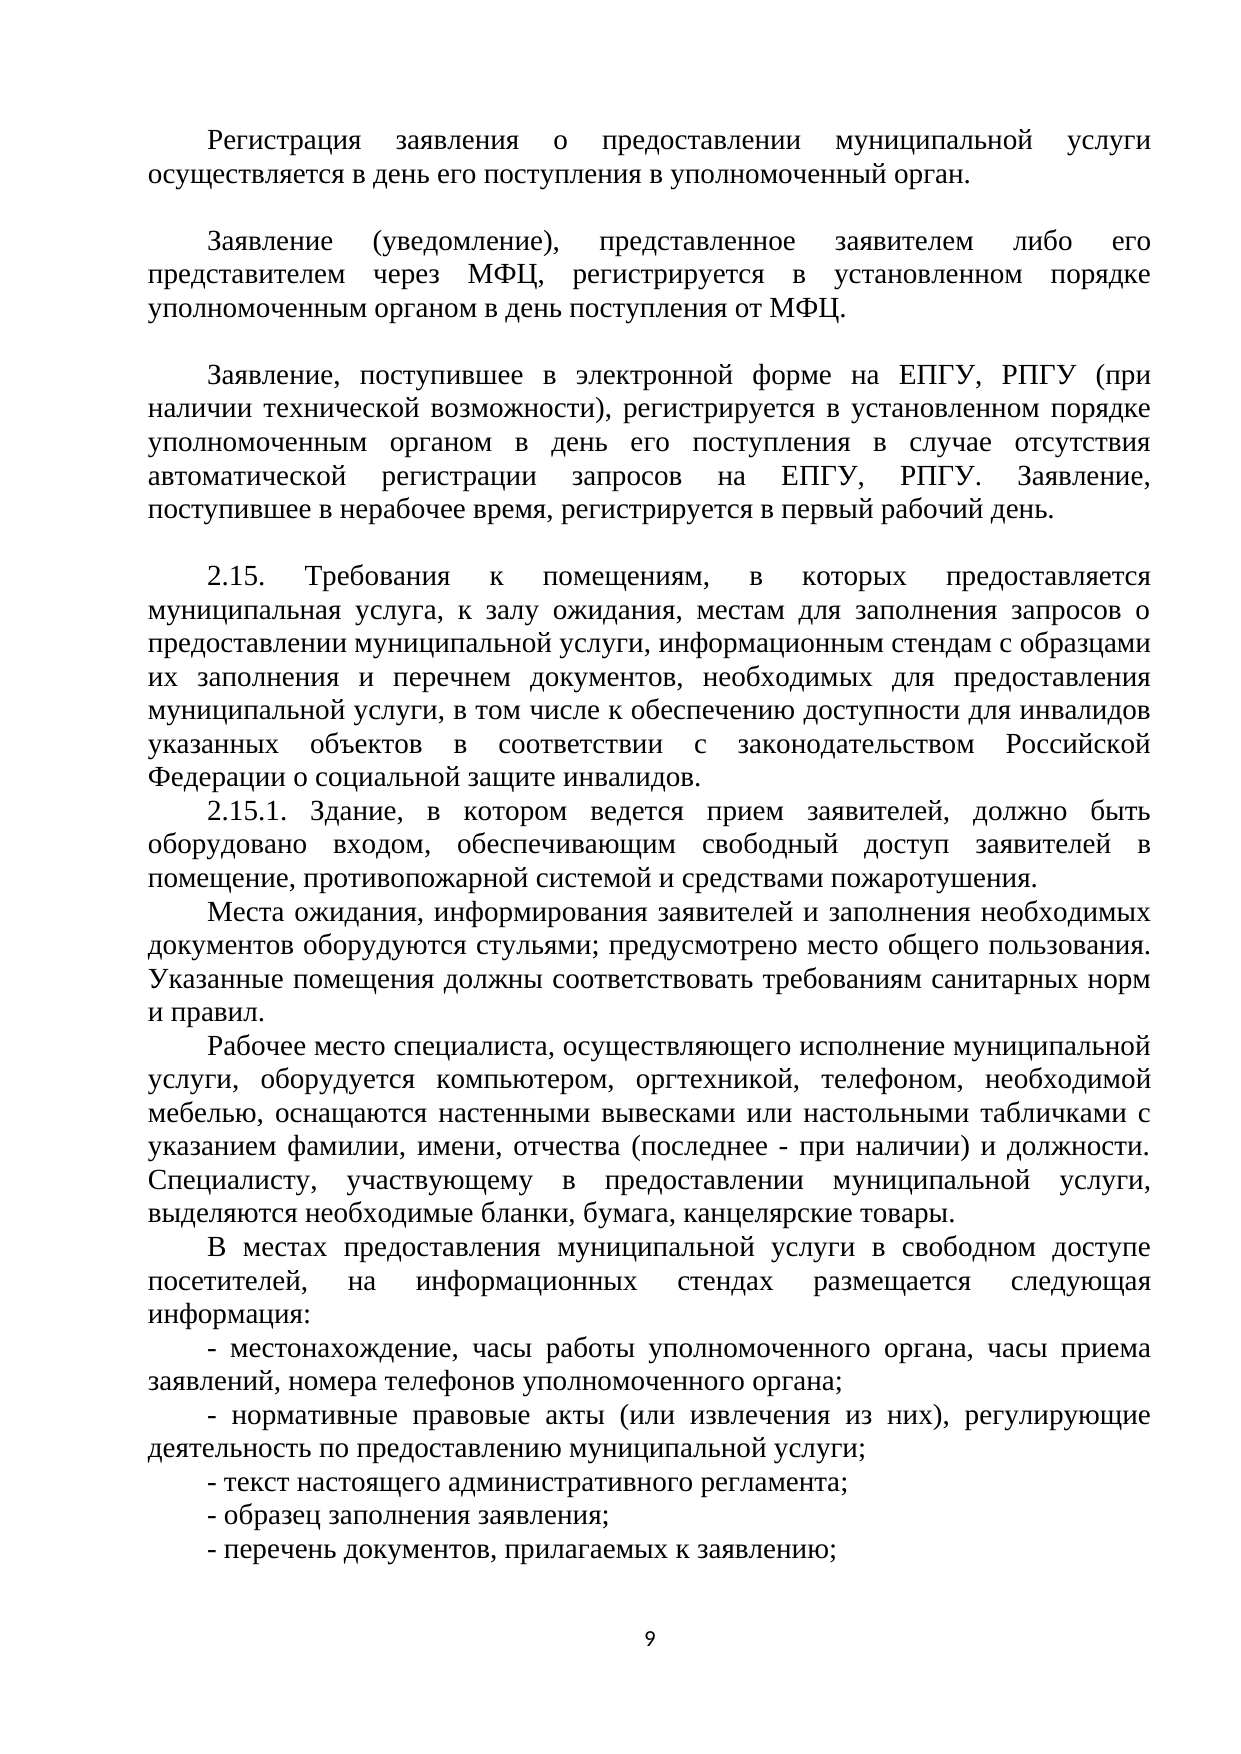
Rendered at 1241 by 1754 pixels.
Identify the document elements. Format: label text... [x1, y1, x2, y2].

text - образец заполнения заявления; [148, 1497, 1152, 1531]
text В местах предоставления муниципальной услуги в свободном доступе посетителей, на информационных стендах размещается следующая информация: [148, 1229, 1152, 1330]
text Заявление (уведомление), представленное заявителем либо его представителем через МФЦ, регистрируется в установленном порядке уполномоченным органом в день поступления от МФЦ. [148, 223, 1152, 323]
text Места ожидания, информирования заявителей и заполнения необходимых документов оборудуются стульями; предусмотрено место общего пользования. Указанные помещения должны соответствовать требованиям санитарных норм и правил. [148, 894, 1152, 1028]
text - нормативные правовые акты (или извлечения из них), регулирующие деятельность по предоставлению муниципальной услуги; [148, 1397, 1152, 1464]
text 2.15.1. Здание, в котором ведется прием заявителей, должно быть оборудовано входом, обеспечивающим свободный доступ заявителей в помещение, противопожарной системой и средствами пожаротушения. [148, 793, 1152, 894]
text Регистрация заявления о предоставлении муниципальной услуги осуществляется в день его поступления в уполномоченный орган. [148, 122, 1152, 189]
text 2.15. Требования к помещениям, в которых предоставляется муниципальная услуга, к залу ожидания, местам для заполнения запросов о предоставлении муниципальной услуги, информационным стендам с образцами их заполнения и перечнем документов, необходимых для предоставления муниципальной услуги, в том числе к обеспечению доступности для инвалидов указанных объектов в соответствии с законодательством Российской Федерации о социальной защите инвалидов. [148, 558, 1152, 793]
text Рабочее место специалиста, осуществляющего исполнение муниципальной услуги, оборудуется компьютером, оргтехникой, телефоном, необходимой мебелью, оснащаются настенными вывесками или настольными табличками с указанием фамилии, имени, отчества (последнее - при наличии) и должности. Специалисту, участвующему в предоставлении муниципальной услуги, выделяются необходимые бланки, бумага, канцелярские товары. [148, 1028, 1152, 1229]
text - перечень документов, прилагаемых к заявлению; [148, 1531, 1152, 1564]
text - текст настоящего административного регламента; [148, 1464, 1152, 1497]
text Заявление, поступившее в электронной форме на ЕПГУ, РПГУ (при наличии технической возможности), регистрируется в установленном порядке уполномоченным органом в день его поступления в случае отсутствия автоматической регистрации запросов на ЕПГУ, РПГУ. Заявление, поступившее в нерабочее время, регистрируется в первый рабочий день. [148, 357, 1152, 525]
text - местонахождение, часы работы уполномоченного органа, часы приема заявлений, номера телефонов уполномоченного органа; [148, 1330, 1152, 1397]
